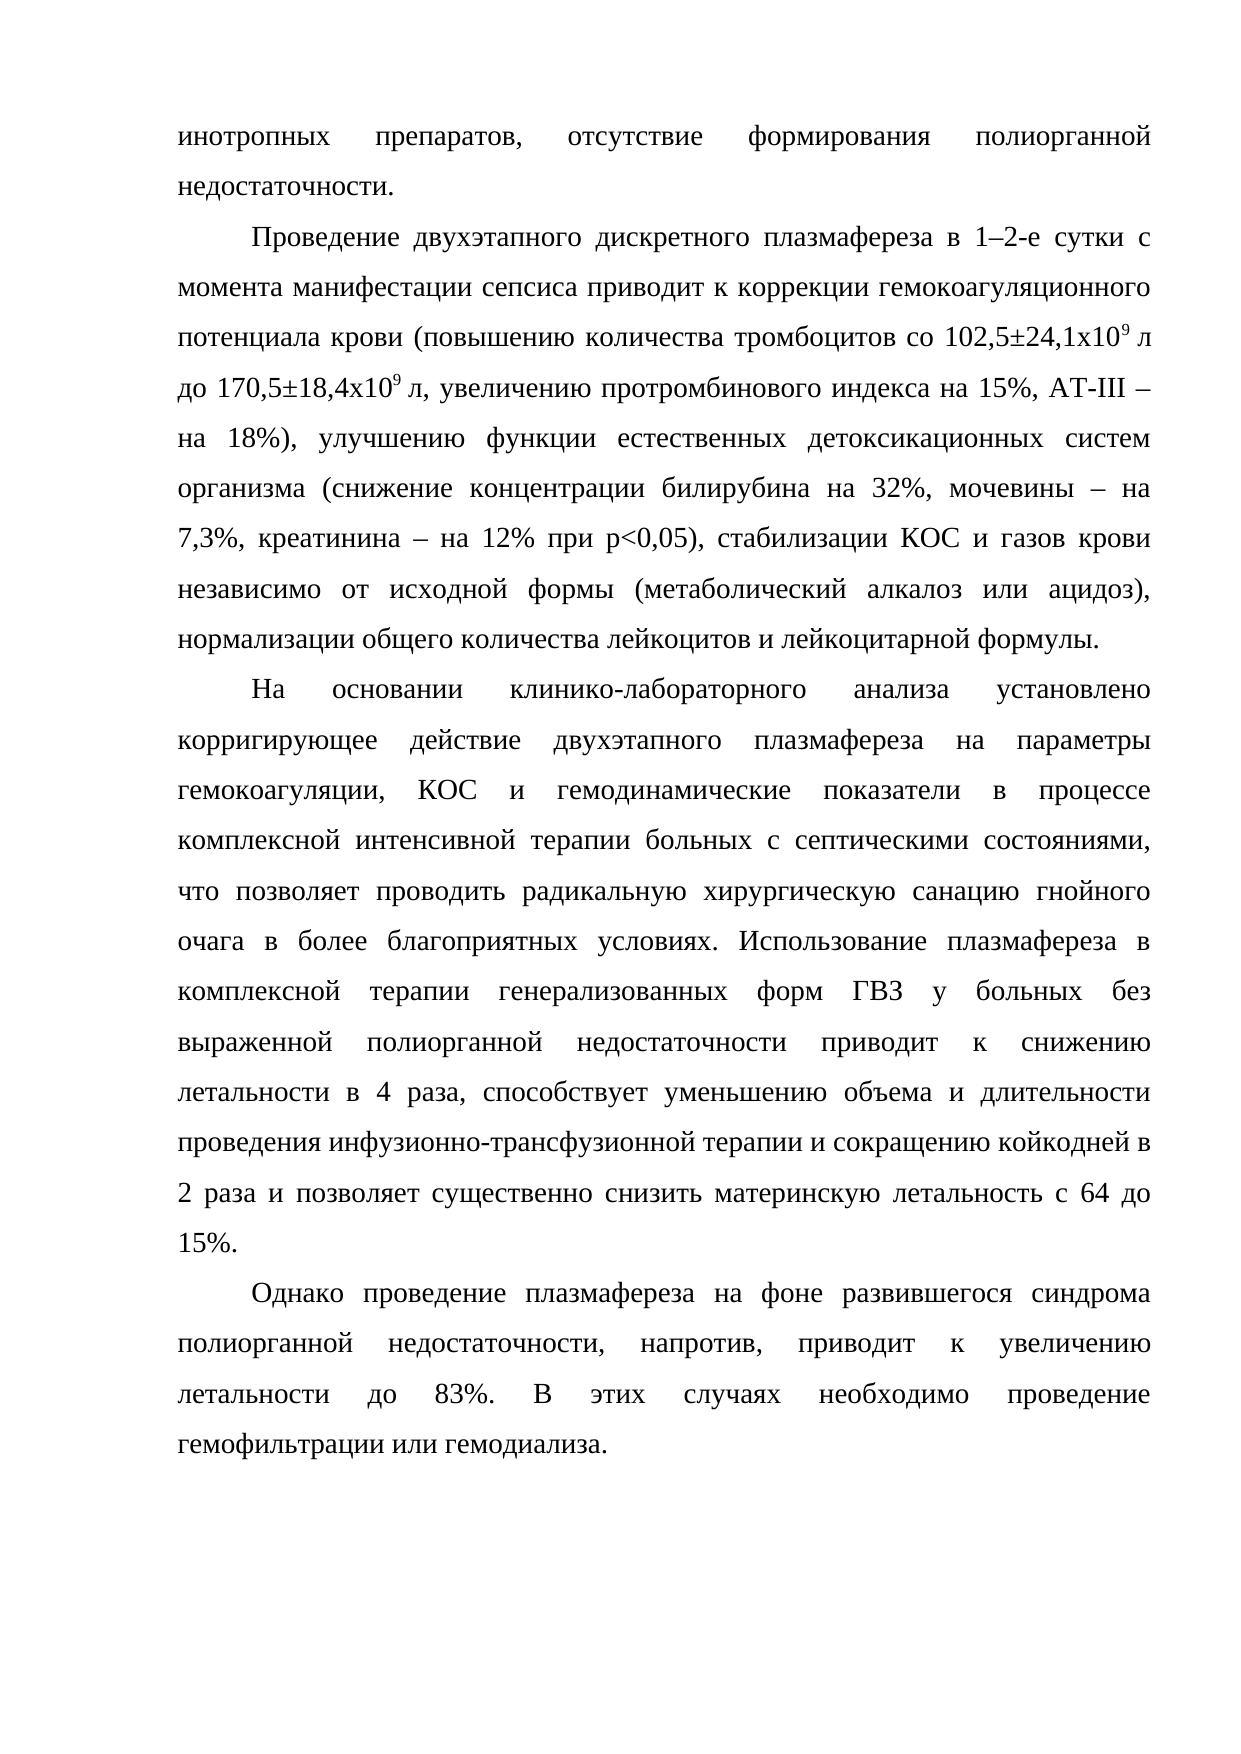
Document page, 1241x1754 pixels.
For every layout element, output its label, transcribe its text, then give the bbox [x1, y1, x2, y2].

text Проведение двухэтапного дискретного плазмафереза в 1–2-е сутки с момента манифестации сепсиса приводит к коррекции гемокоагуляционного потенциала крови (повышению количества тромбоцитов со 102,5±24,1x109 л до 170,5±18,4x109 л, увеличению протромбинового индекса на 15%, АТ-III – на 18%), улучшению функции естественных детоксикационных систем организма (снижение концентрации билирубина на 32%, мочевины – на 7,3%, креатинина – на 12% при р<0,05), стабилизации КОС и газов крови независимо от исходной формы (метаболический алкалоз или ацидоз), нормализации общего количества лейкоцитов и лейкоцитарной формулы. [177, 219, 1152, 655]
text Однако проведение плазмафереза на фоне развившегося синдрома полиорганной недостаточности, напротив, приводит к увеличению летальности до 83%. В этих случаях необходимо проведение гемофильтрации или гемодиализа. [177, 1275, 1152, 1460]
text На основании клинико-лабораторного анализа установлено корригирующее действие двухэтапного плазмафереза на параметры гемокоагуляции, КОС и гемодинамические показатели в процессе комплексной интенсивной терапии больных с септическими состояниями, что позволяет проводить радикальную хирургическую санацию гнойного очага в более благоприятных условиях. Использование плазмафереза в комплексной терапии генерализованных форм ГВЗ у больных без выраженной полиорганной недостаточности приводит к снижению летальности в 4 раза, способствует уменьшению объема и длительности проведения инфузионно-трансфузионной терапии и сокращению койкодней в 2 раза и позволяет существенно снизить материнскую летальность с 64 до 15%. [177, 672, 1152, 1258]
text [177, 118, 1152, 202]
